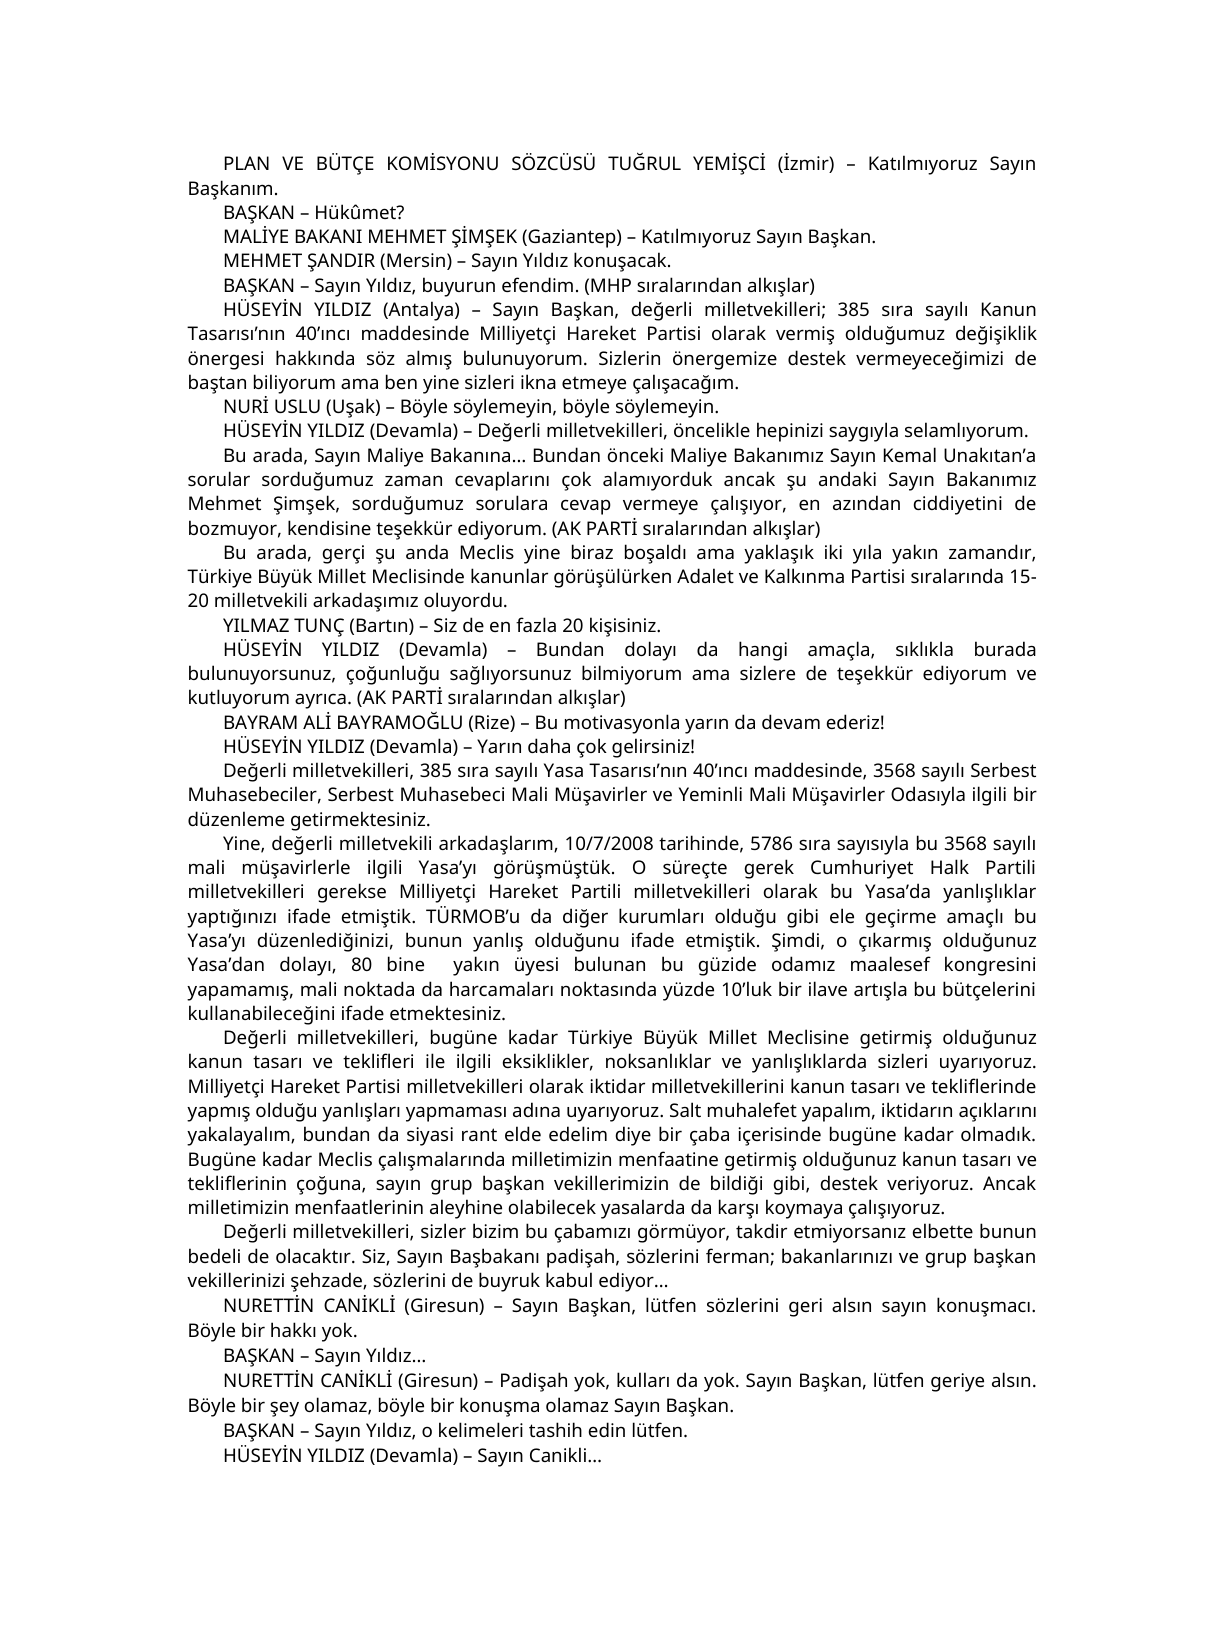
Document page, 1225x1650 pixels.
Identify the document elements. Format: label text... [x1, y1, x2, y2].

text HÜSEYİN YILDIZ (Antalya) – Sayın Başkan, değerli milletvekilleri; 385 sıra sayılı Kanun Tasarısı’nın 40’ıncı maddesinde Milliyetçi Hareket Partisi olarak vermiş olduğumuz değişiklik önergesi hakkında söz almış bulunuyorum. Sizlerin önergemize destek vermeyeceğimizi de baştan biliyorum ama ben yine sizleri ikna etmeye çalışacağım. [187, 297, 1037, 394]
text BAŞKAN – Sayın Yıldız, o kelimeleri tashih edin lütfen. [187, 1417, 1037, 1442]
text BAŞKAN – Hükûmet? [187, 200, 1037, 224]
text YILMAZ TUNÇ (Bartın) – Siz de en fazla 20 kişisiniz. [187, 613, 1037, 637]
text NURİ USLU (Uşak) – Böyle söylemeyin, böyle söylemeyin. [187, 394, 1037, 418]
text Bu arada, Sayın Maliye Bakanına… Bundan önceki Maliye Bakanımız Sayın Kemal Unakıtan’a sorular sorduğumuz zaman cevaplarını çok alamıyorduk ancak şu andaki Sayın Bakanımız Mehmet Şimşek, sorduğumuz sorulara cevap vermeye çalışıyor, en azından ciddiyetini de bozmuyor, kendisine teşekkür ediyorum. (AK PARTİ sıralarından alkışlar) [187, 443, 1037, 540]
text HÜSEYİN YILDIZ (Devamla) – Değerli milletvekilleri, öncelikle hepinizi saygıyla selamlıyorum. [187, 418, 1037, 443]
text HÜSEYİN YILDIZ (Devamla) – Bundan dolayı da hangi amaçla, sıklıkla burada bulunuyorsunuz, çoğunluğu sağlıyorsunuz bilmiyorum ama sizlere de teşekkür ediyorum ve kutluyorum ayrıca. (AK PARTİ sıralarından alkışlar) [187, 637, 1037, 710]
text BAŞKAN – Sayın Yıldız, buyurun efendim. (MHP sıralarından alkışlar) [187, 273, 1037, 297]
text Değerli milletvekilleri, 385 sıra sayılı Yasa Tasarısı’nın 40’ıncı maddesinde, 3568 sayılı Serbest Muhasebeciler, Serbest Muhasebeci Mali Müşavirler ve Yeminli Mali Müşavirler Odasıyla ilgili bir düzenleme getirmektesiniz. [187, 758, 1037, 831]
text Bu arada, gerçi şu anda Meclis yine biraz boşaldı ama yaklaşık iki yıla yakın zamandır, Türkiye Büyük Millet Meclisinde kanunlar görüşülürken Adalet ve Kalkınma Partisi sıralarında 15-20 milletvekili arkadaşımız oluyordu. [187, 540, 1037, 613]
text HÜSEYİN YILDIZ (Devamla) – Yarın daha çok gelirsiniz! [187, 734, 1037, 758]
text Yine, değerli milletvekili arkadaşlarım, 10/7/2008 tarihinde, 5786 sıra sayısıyla bu 3568 sayılı mali müşavirlerle ilgili Yasa’yı görüşmüştük. O süreçte gerek Cumhuriyet Halk Partili milletvekilleri gerekse Milliyetçi Hareket Partili milletvekilleri olarak bu Yasa’da yanlışlıklar yaptığınızı ifade etmiştik. TÜRMOB’u da diğer kurumları olduğu gibi ele geçirme amaçlı bu Yasa’yı düzenlediğinizi, bunun yanlış olduğunu ifade etmiştik. Şimdi, o çıkarmış olduğunuz Yasa’dan dolayı, 80 bine yakın üyesi bulunan bu güzide odamız maalesef kongresini yapamamış, mali noktada da harcamaları noktasında yüzde 10’luk bir ilave artışla bu bütçelerini kullanabileceğini ifade etmektesiniz. [187, 831, 1037, 1025]
text MEHMET ŞANDIR (Mersin) – Sayın Yıldız konuşacak. [187, 248, 1037, 273]
text NURETTİN CANİKLİ (Giresun) – Sayın Başkan, lütfen sözlerini geri alsın sayın konuşmacı. Böyle bir hakkı yok. [187, 1292, 1037, 1342]
text Değerli milletvekilleri, sizler bizim bu çabamızı görmüyor, takdir etmiyorsanız elbette bunun bedeli de olacaktır. Siz, Sayın Başbakanı padişah, sözlerini ferman; bakanlarınızı ve grup başkan vekillerinizi şehzade, sözlerini de buyruk kabul ediyor… [187, 1219, 1037, 1292]
text BAŞKAN – Sayın Yıldız… [187, 1342, 1037, 1367]
text PLAN VE BÜTÇE KOMİSYONU SÖZCÜSÜ TUĞRUL YEMİŞCİ (İzmir) – Katılmıyoruz Sayın Başkanım. [187, 150, 1037, 200]
text NURETTİN CANİKLİ (Giresun) – Padişah yok, kulları da yok. Sayın Başkan, lütfen geriye alsın. Böyle bir şey olamaz, böyle bir konuşma olamaz Sayın Başkan. [187, 1367, 1037, 1417]
text MALİYE BAKANI MEHMET ŞİMŞEK (Gaziantep) – Katılmıyoruz Sayın Başkan. [187, 224, 1037, 248]
text HÜSEYİN YILDIZ (Devamla) – Sayın Canikli… [187, 1442, 1037, 1467]
text BAYRAM ALİ BAYRAMOĞLU (Rize) – Bu motivasyonla yarın da devam ederiz! [187, 710, 1037, 734]
text Değerli milletvekilleri, bugüne kadar Türkiye Büyük Millet Meclisine getirmiş olduğunuz kanun tasarı ve teklifleri ile ilgili eksiklikler, noksanlıklar ve yanlışlıklarda sizleri uyarıyoruz. Milliyetçi Hareket Partisi milletvekilleri olarak iktidar milletvekillerini kanun tasarı ve tekliflerinde yapmış olduğu yanlışları yapmaması adına uyarıyoruz. Salt muhalefet yapalım, iktidarın açıklarını yakalayalım, bundan da siyasi rant elde edelim diye bir çaba içerisinde bugüne kadar olmadık. Bugüne kadar Meclis çalışmalarında milletimizin menfaatine getirmiş olduğunuz kanun tasarı ve tekliflerinin çoğuna, sayın grup başkan vekillerimizin de bildiği gibi, destek veriyoruz. Ancak milletimizin menfaatlerinin aleyhine olabilecek yasalarda da karşı koymaya çalışıyoruz. [187, 1025, 1037, 1219]
